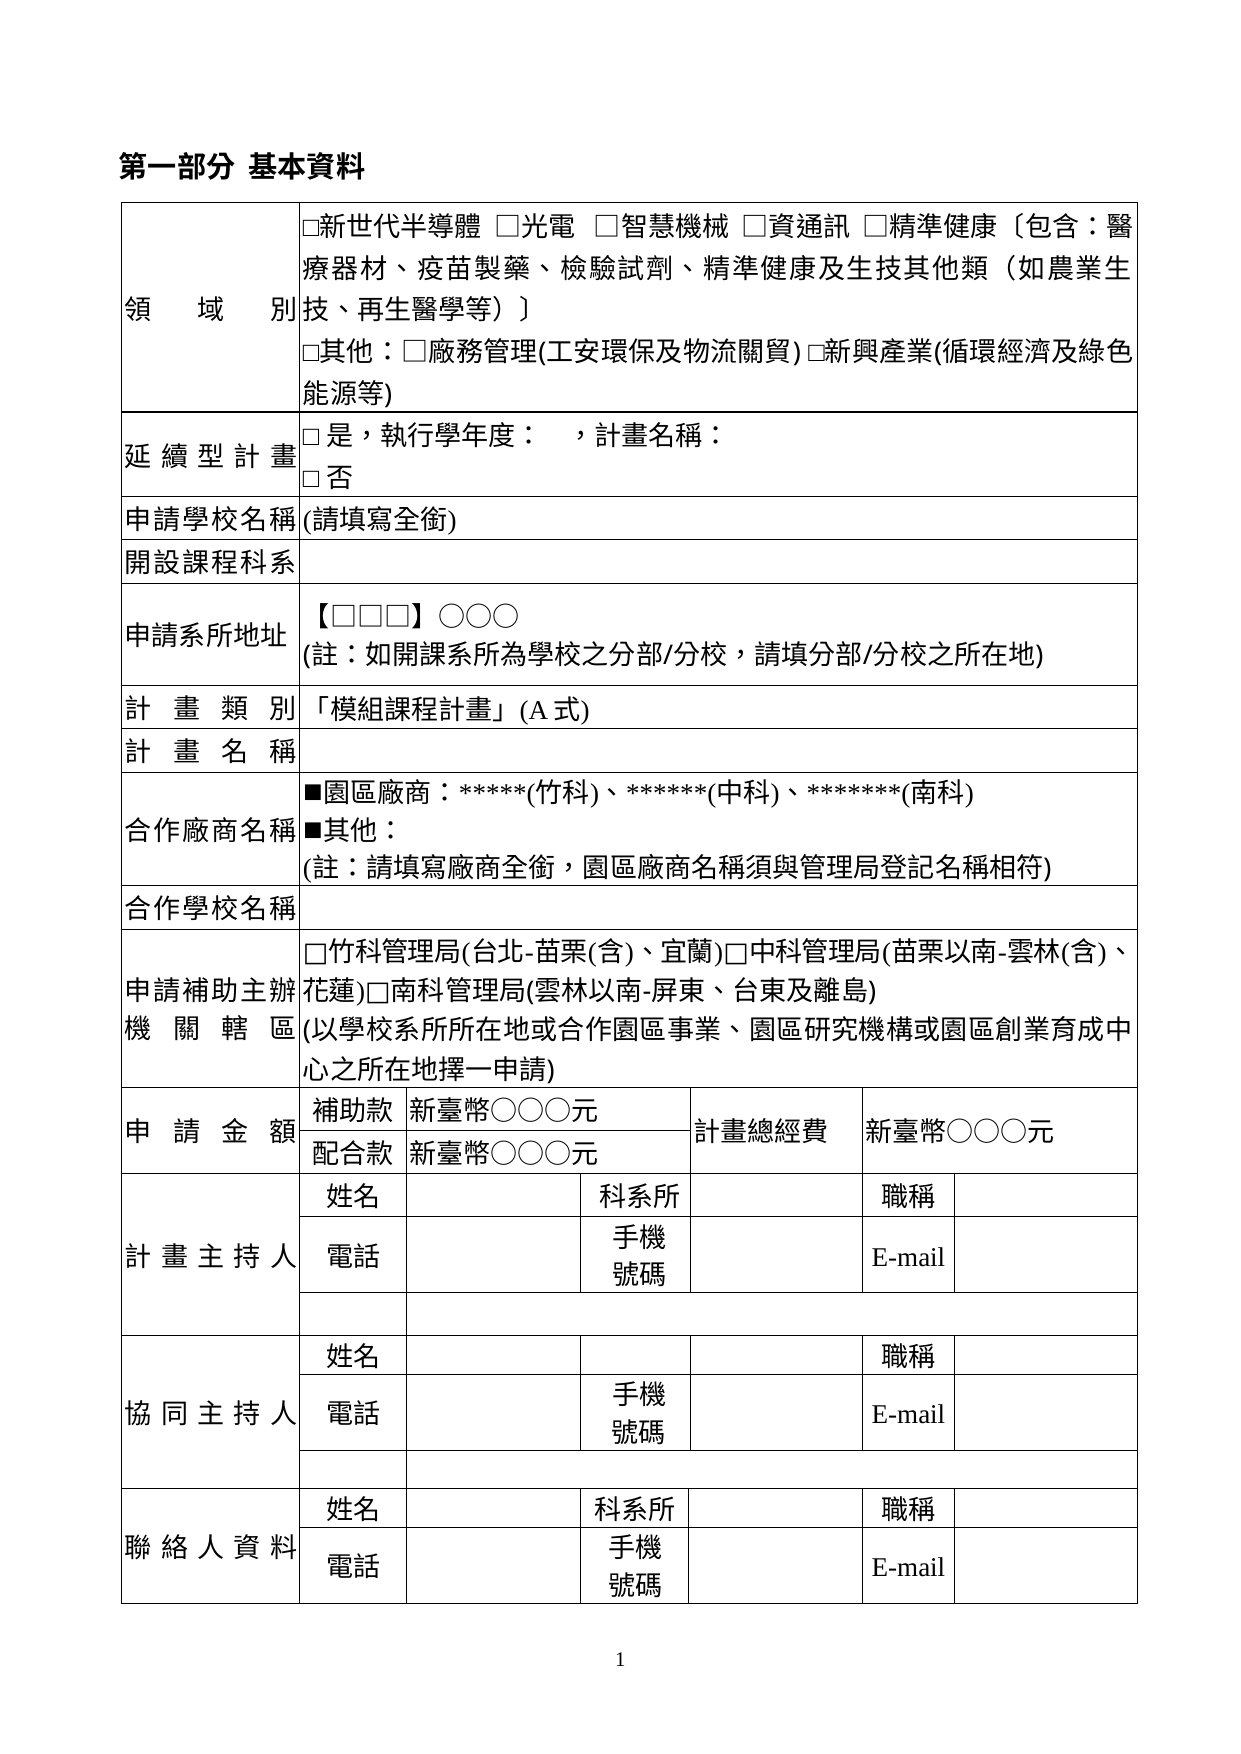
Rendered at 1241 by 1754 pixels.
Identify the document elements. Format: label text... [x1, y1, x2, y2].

table_cell [300, 886, 1137, 928]
table_cell 申請補助主辦機關轄區 [122, 930, 299, 1087]
table_cell 申請學校名稱 [122, 497, 299, 539]
table_cell 【□□□】○○○ (註：如開課系所為學校之分部/分校，請填分部/分校之所在地) [300, 584, 1137, 685]
table_cell 科系所 [581, 1174, 690, 1216]
table_cell 園區廠商：*****(竹科)、******(中科)、*******(南科) 其他： (註：請填寫廠商全銜，園區廠商名稱須與管理局登記名稱相符) [300, 773, 1137, 885]
table_cell 手機 號碼 [581, 1217, 690, 1292]
table_cell 申請系所地址 [122, 584, 299, 685]
table_cell [407, 1451, 1137, 1488]
table_header □新世代半導體 □光電 □智慧機械 □資通訊 □精準健康〔包含：醫療器材、疫苗製藥、檢驗試劑、精準健康及生技其他類（如農業生技、再生醫學等）〕 □其他：□廠務管理(工安環保及物流關貿) □新興產業(循環經濟及綠色能源等) [300, 203, 1137, 411]
table_cell [300, 1451, 406, 1488]
table_cell 手機 號碼 [581, 1375, 690, 1450]
table_cell 申請金額 [122, 1088, 299, 1173]
table_cell [955, 1528, 1137, 1603]
table_cell 職稱 [863, 1336, 954, 1374]
table_cell 配合款 [300, 1131, 406, 1173]
table_cell [955, 1174, 1137, 1216]
table_cell 姓名 [300, 1174, 406, 1216]
table_cell [955, 1336, 1137, 1374]
text 第一部分 基本資料 [107, 127, 1090, 202]
table_header 領域別 [122, 203, 299, 411]
table_cell [691, 1375, 862, 1450]
table_cell 手機 號碼 [581, 1528, 688, 1603]
table_cell [407, 1293, 1137, 1335]
table_cell [581, 1336, 690, 1374]
table_cell 姓名 [300, 1489, 406, 1527]
table_cell [300, 729, 1137, 772]
table_cell 合作學校名稱 [122, 886, 299, 928]
table_cell [300, 540, 1137, 582]
table_cell 新臺幣○○○元 [407, 1088, 690, 1130]
table_cell [691, 1336, 862, 1374]
table_cell □ 是，執行學年度： ，計畫名稱： □ 否 [300, 413, 1137, 496]
table_cell [407, 1528, 580, 1603]
table_cell □竹科管理局(台北-苗栗(含)、宜蘭)□中科管理局(苗栗以南-雲林(含)、花蓮)□南科管理局(雲林以南-屏東、台東及離島) (以學校系所所在地或合作園區事業、園區研究機構或園區創業育成中心之所在地擇一申請) [300, 930, 1137, 1087]
table_cell (請填寫全銜) [300, 497, 1137, 539]
table_cell 開設課程科系 [122, 540, 299, 582]
table_cell 職稱 [863, 1489, 954, 1527]
table_cell 延續型計畫 [122, 413, 299, 496]
table_cell 新臺幣○○○元 [407, 1131, 690, 1173]
table_cell 「模組課程計畫」(A式) [300, 686, 1137, 728]
table_cell 計畫主持人 [122, 1174, 299, 1335]
table_cell 職稱 [863, 1174, 954, 1216]
table_cell [407, 1336, 580, 1374]
table_cell [407, 1375, 580, 1450]
table_cell E-mail [863, 1217, 954, 1292]
table_cell [300, 1293, 406, 1335]
table_cell 補助款 [300, 1088, 406, 1130]
table_cell 合作廠商名稱 [122, 773, 299, 885]
table_cell [691, 1174, 862, 1216]
table_cell E-mail [863, 1375, 954, 1450]
table_cell [955, 1375, 1137, 1450]
table_cell 計畫類別 [122, 686, 299, 728]
table_cell [407, 1174, 580, 1216]
table_cell 電話 [300, 1217, 406, 1292]
table_cell 計畫名稱 [122, 729, 299, 772]
table_cell 科系所 [581, 1489, 688, 1527]
table_cell [691, 1217, 862, 1292]
table_cell 電話 [300, 1528, 406, 1603]
table_cell [689, 1489, 862, 1527]
table_cell [407, 1489, 580, 1527]
table_cell 新臺幣○○○元 [863, 1088, 1137, 1173]
table_cell 聯絡人資料 [122, 1489, 299, 1603]
table_cell E-mail [863, 1528, 954, 1603]
table_cell 計畫總經費 [691, 1088, 862, 1173]
table_cell 電話 [300, 1375, 406, 1450]
table_cell 姓名 [300, 1336, 406, 1374]
table_cell [407, 1217, 580, 1292]
table_cell 協同主持人 [122, 1336, 299, 1488]
table_cell [955, 1217, 1137, 1292]
table_cell [689, 1528, 862, 1603]
table_cell [955, 1489, 1137, 1527]
